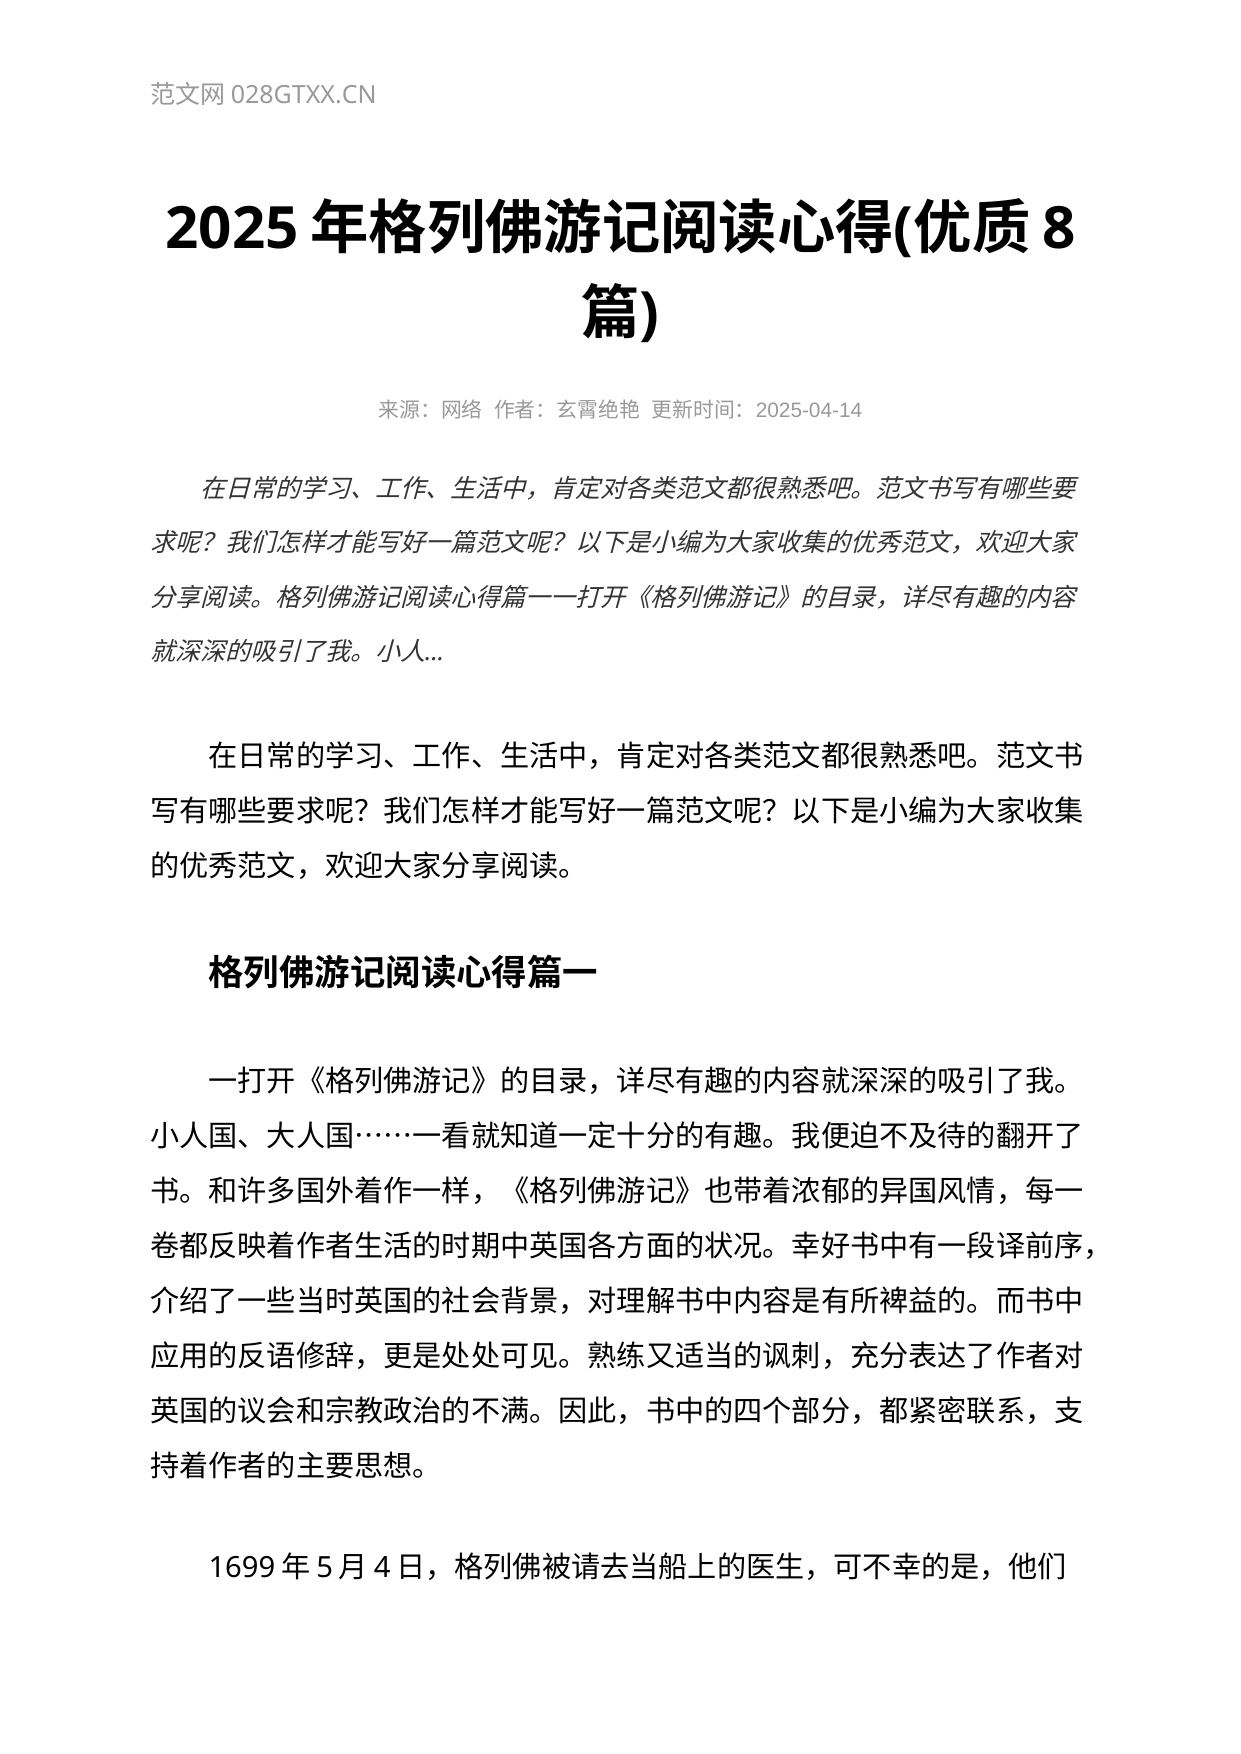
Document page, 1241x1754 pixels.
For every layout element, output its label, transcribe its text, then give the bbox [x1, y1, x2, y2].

subtitle 2025年格列佛游记阅读心得(优质8篇) [150, 181, 1090, 351]
text 一打开《格列佛游记》的目录，详尽有趣的内容就深深的吸引了我。小人国、大人国……一看就知道一定十分的有趣。我便迫不及待的翻开了书。和许多国外着作一样，《格列佛游记》也带着浓郁的异国风情，每一卷都反映着作者生活的时期中英国各方面的状况。幸好书中有一段译前序，介绍了一些当时英国的社会背景，对理解书中内容是有所裨益的。而书中应用的反语修辞，更是处处可见。熟练又适当的讽刺，充分表达了作者对英国的议会和宗教政治的不满。因此，书中的四个部分，都紧密联系，支持着作者的主要思想。 [150, 1058, 1090, 1484]
text 在日常的学习、工作、生活中，肯定对各类范文都很熟悉吧。范文书写有哪些要求呢？我们怎样才能写好一篇范文呢？以下是小编为大家收集的优秀范文，欢迎大家分享阅读。 [150, 733, 1090, 885]
text 在日常的学习、工作、生活中，肯定对各类范文都很熟悉吧。范文书写有哪些要求呢？我们怎样才能写好一篇范文呢？以下是小编为大家收集的优秀范文，欢迎大家分享阅读。格列佛游记阅读心得篇一一打开《格列佛游记》的目录，详尽有趣的内容就深深的吸引了我。小人... [150, 468, 1090, 668]
text 格列佛游记阅读心得篇一 [150, 944, 1090, 996]
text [150, 1544, 1090, 1586]
text 来源：网络 作者：玄霄绝艳 更新时间：2025-04-14 [150, 398, 1090, 422]
